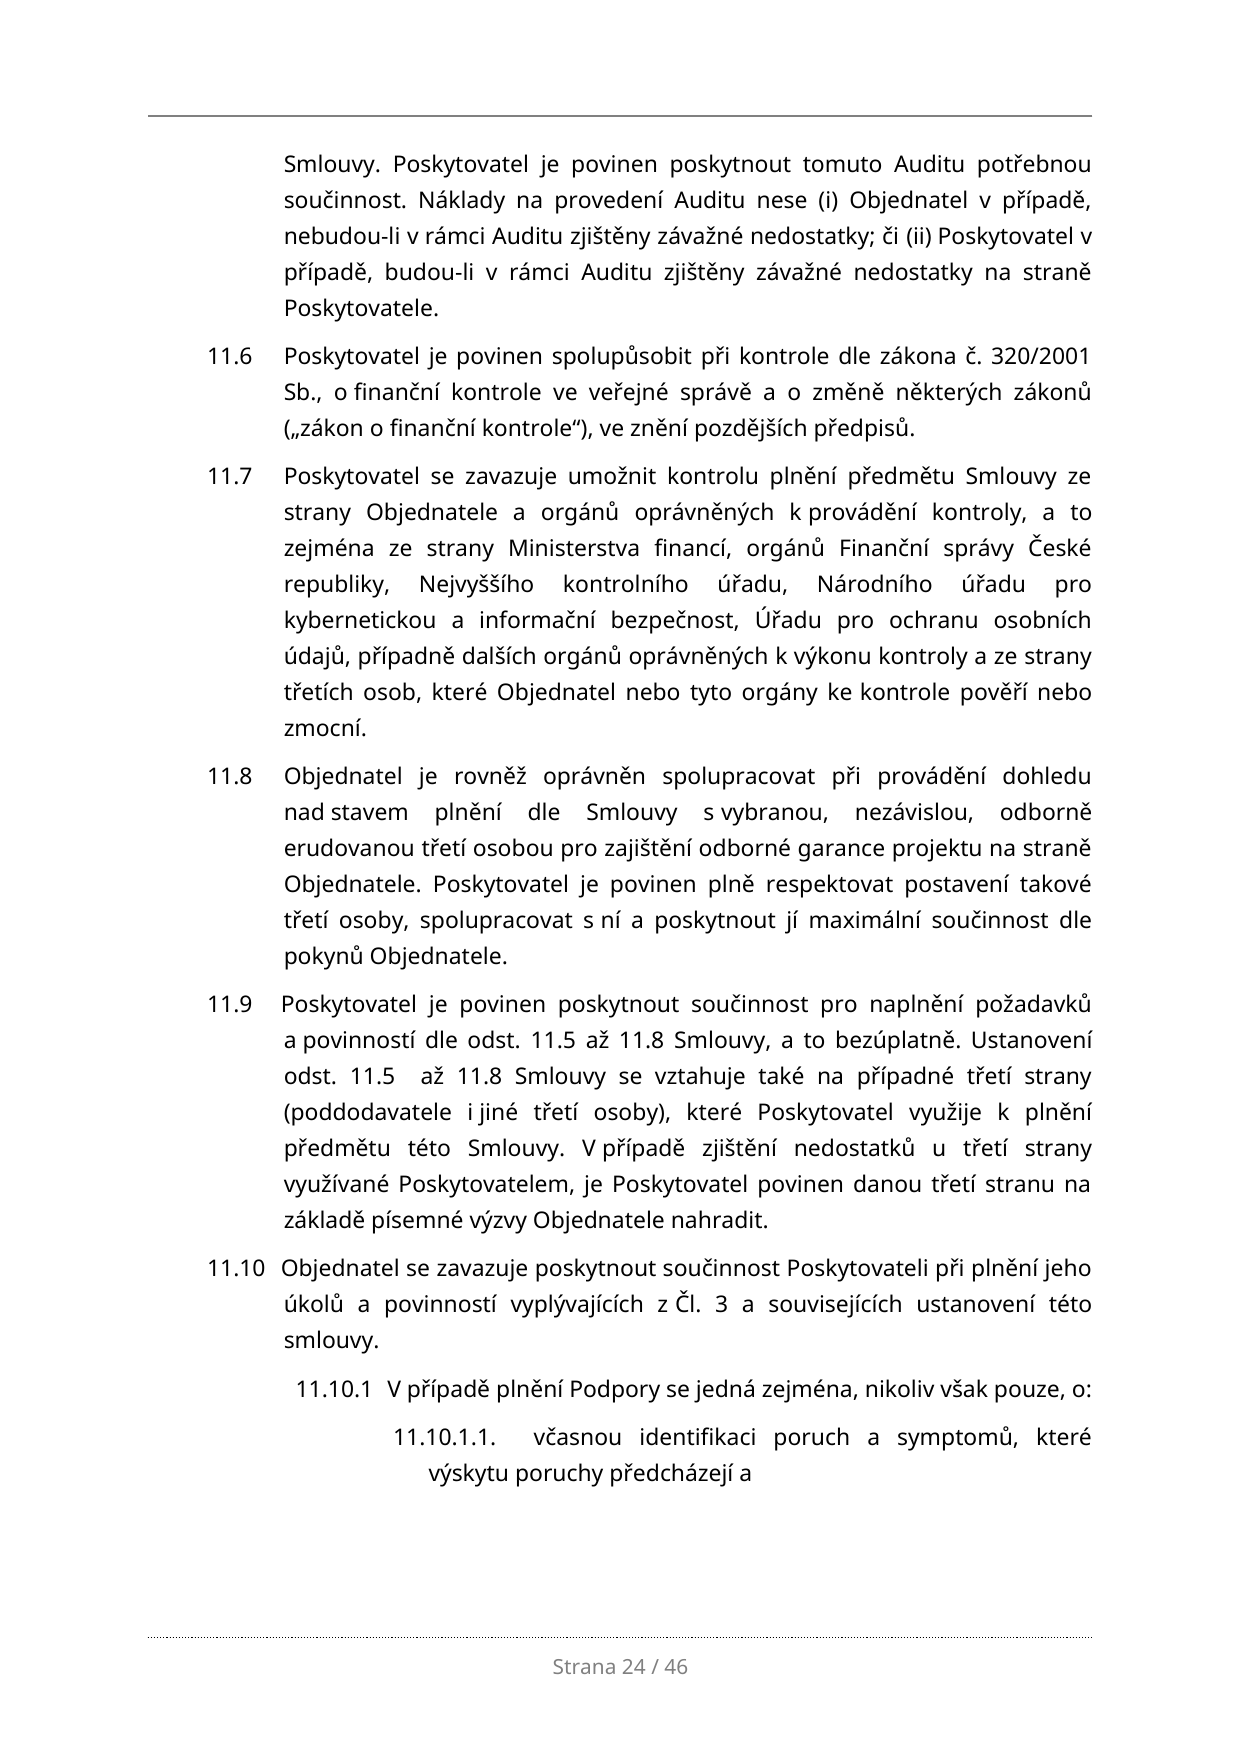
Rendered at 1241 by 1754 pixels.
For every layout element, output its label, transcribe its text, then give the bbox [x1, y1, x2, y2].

text Objednatel se zavazuje poskytnout součinnost Poskytovateli při plnění jeho úkolů a povinností vyplývajících z Čl. 3 a souvisejících ustanovení této smlouvy. [207, 1252, 1092, 1356]
text Poskytovatel je povinen poskytnout součinnost pro naplnění požadavků a povinností dle odst. 11.5 až 11.8 Smlouvy, a to bezúplatně. Ustanovení odst. 11.5 až 11.8 Smlouvy se vztahuje také na případné třetí strany (poddodavatele i jiné třetí osoby), které Poskytovatel využije k plnění předmětu této Smlouvy. V případě zjištění nedostatků u třetí strany využívané Poskytovatelem, je Poskytovatel povinen danou třetí stranu na základě písemné výzvy Objednatele nahradit. [207, 988, 1092, 1235]
list včasnou identifikaci poruch a symptomů, které výskytu poruchy předcházejí a [393, 1421, 1092, 1488]
list V případě plnění Podpory se jedná zejména, nikoliv však pouze, o: [295, 1373, 1092, 1404]
text Objednatel je rovněž oprávněn spolupracovat při provádění dohledu nad stavem plnění dle Smlouvy s vybranou, nezávislou, odborně erudovanou třetí osobou pro zajištění odborné garance projektu na straně Objednatele. Poskytovatel je povinen plně respektovat postavení takové třetí osoby, spolupracovat s ní a poskytnout jí maximální součinnost dle pokynů Objednatele. [207, 760, 1092, 971]
text Poskytovatel se zavazuje umožnit kontrolu plnění předmětu Smlouvy ze strany Objednatele a orgánů oprávněných k provádění kontroly, a to zejména ze strany Ministerstva financí, orgánů Finanční správy České republiky, Nejvyššího kontrolního úřadu, Národního úřadu pro kybernetickou a informační bezpečnost, Úřadu pro ochranu osobních údajů, případně dalších orgánů oprávněných k výkonu kontroly a ze strany třetích osob, které Objednatel nebo tyto orgány ke kontrole pověří nebo zmocní. [207, 460, 1092, 743]
text Poskytovatel je povinen spolupůsobit při kontrole dle zákona č. 320/2001 Sb., o finanční kontrole ve veřejné správě a o změně některých zákonů („zákon o finanční kontrole“), ve znění pozdějších předpisů. [207, 340, 1092, 443]
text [207, 148, 1092, 323]
